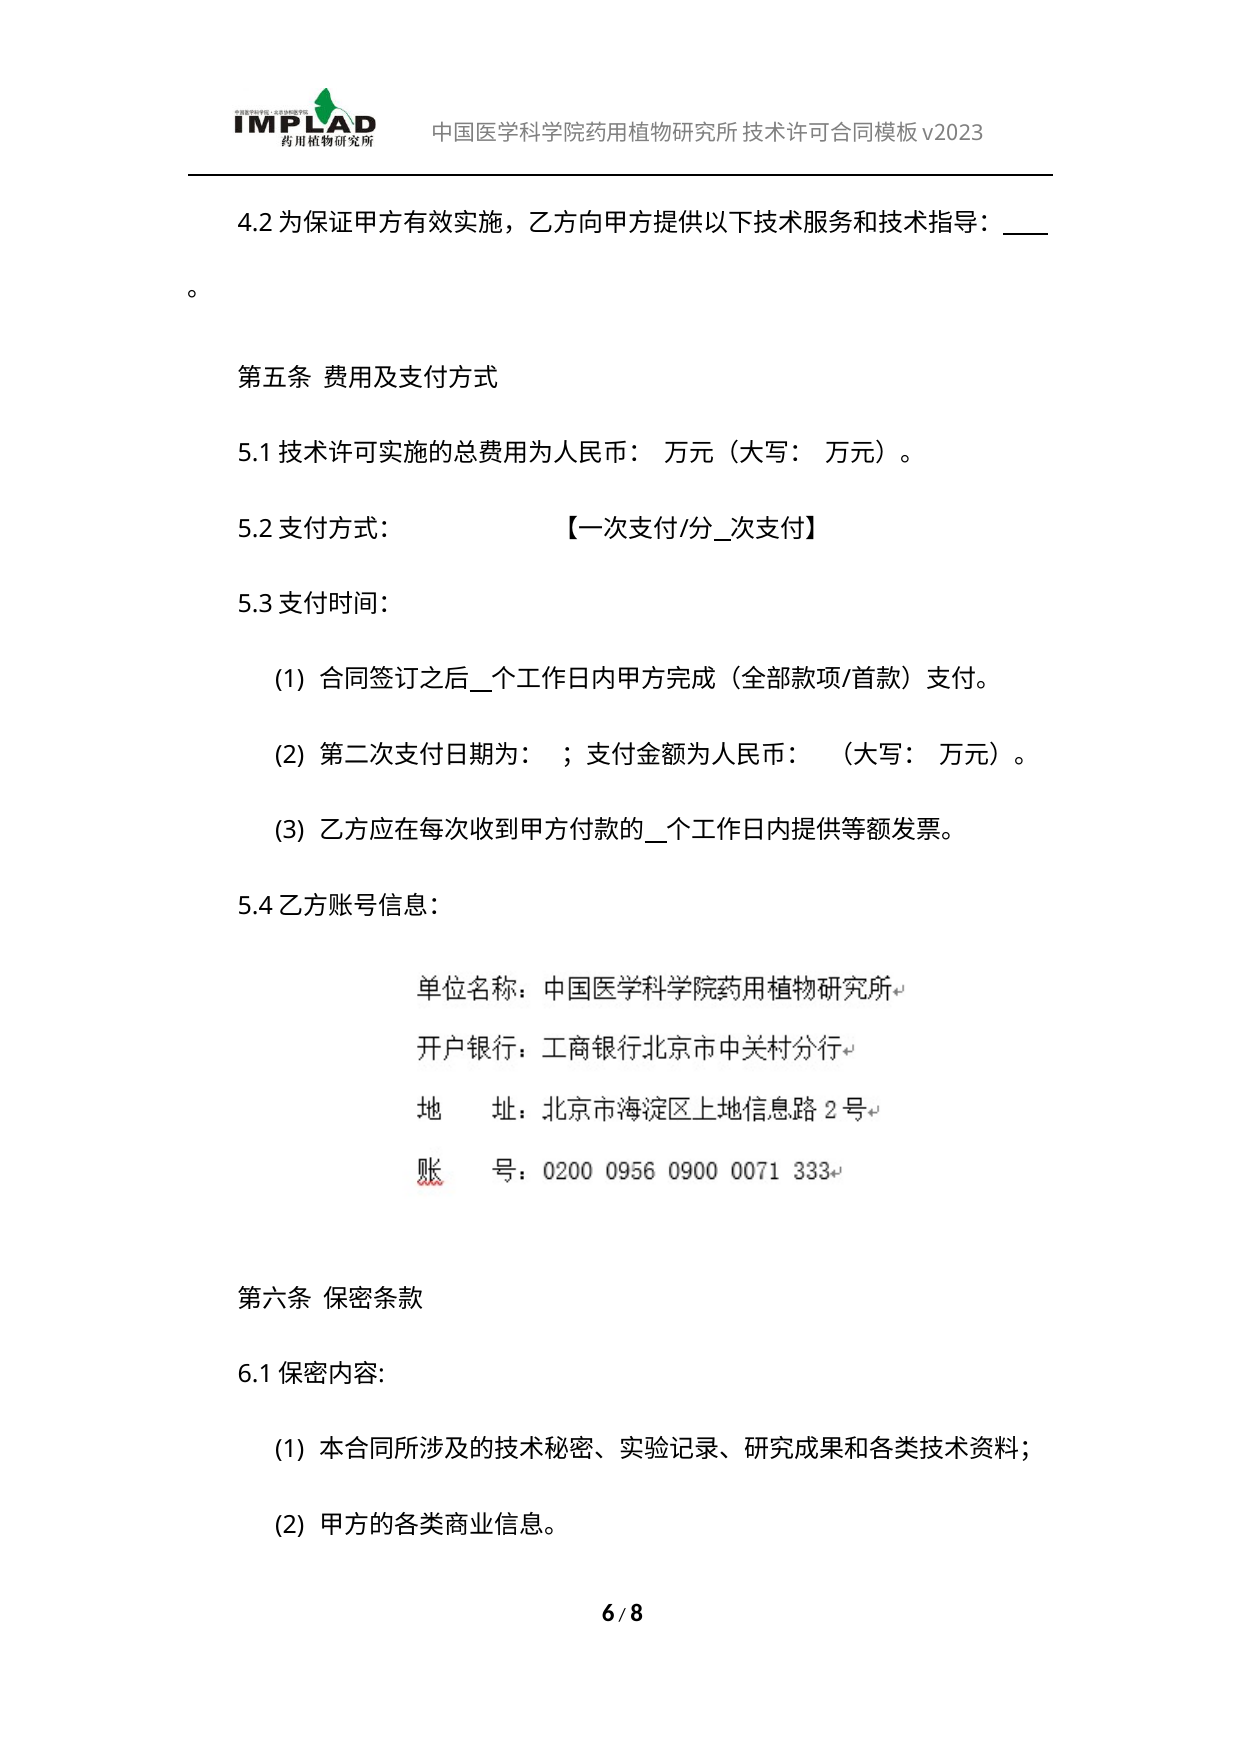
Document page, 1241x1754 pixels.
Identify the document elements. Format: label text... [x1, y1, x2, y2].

picture [232, 88, 376, 147]
text 5.2支付方式： 【一次支付/分 次支付】 [187, 494, 1053, 559]
text 4.2为保证甲方有效实施，乙方向甲方提供以下技术服务和技术指导： 。 [187, 188, 1053, 318]
text 第六条 保密条款 [187, 1264, 1053, 1329]
picture [355, 946, 948, 1214]
text 6.1保密内容: [187, 1339, 1053, 1404]
list 本合同所涉及的技术秘密、实验记录、研究成果和各类技术资料； [275, 1414, 1053, 1479]
text 5.1技术许可实施的总费用为人民币： 万元（大写： 万元）。 [187, 418, 1053, 483]
list 合同签订之后 个工作日内甲方完成（全部款项/首款）支付。 [275, 644, 1053, 709]
text 5.3支付时间： [187, 569, 1053, 634]
text 第五条 费用及支付方式 [187, 343, 1053, 408]
list 第二次支付日期为： ；支付金额为人民币： （大写： 万元）。 [275, 720, 1053, 785]
list 乙方应在每次收到甲方付款的 个工作日内提供等额发票。 [275, 795, 1053, 860]
text 5.4乙方账号信息： [187, 871, 1053, 936]
list 甲方的各类商业信息。 [275, 1490, 1053, 1555]
